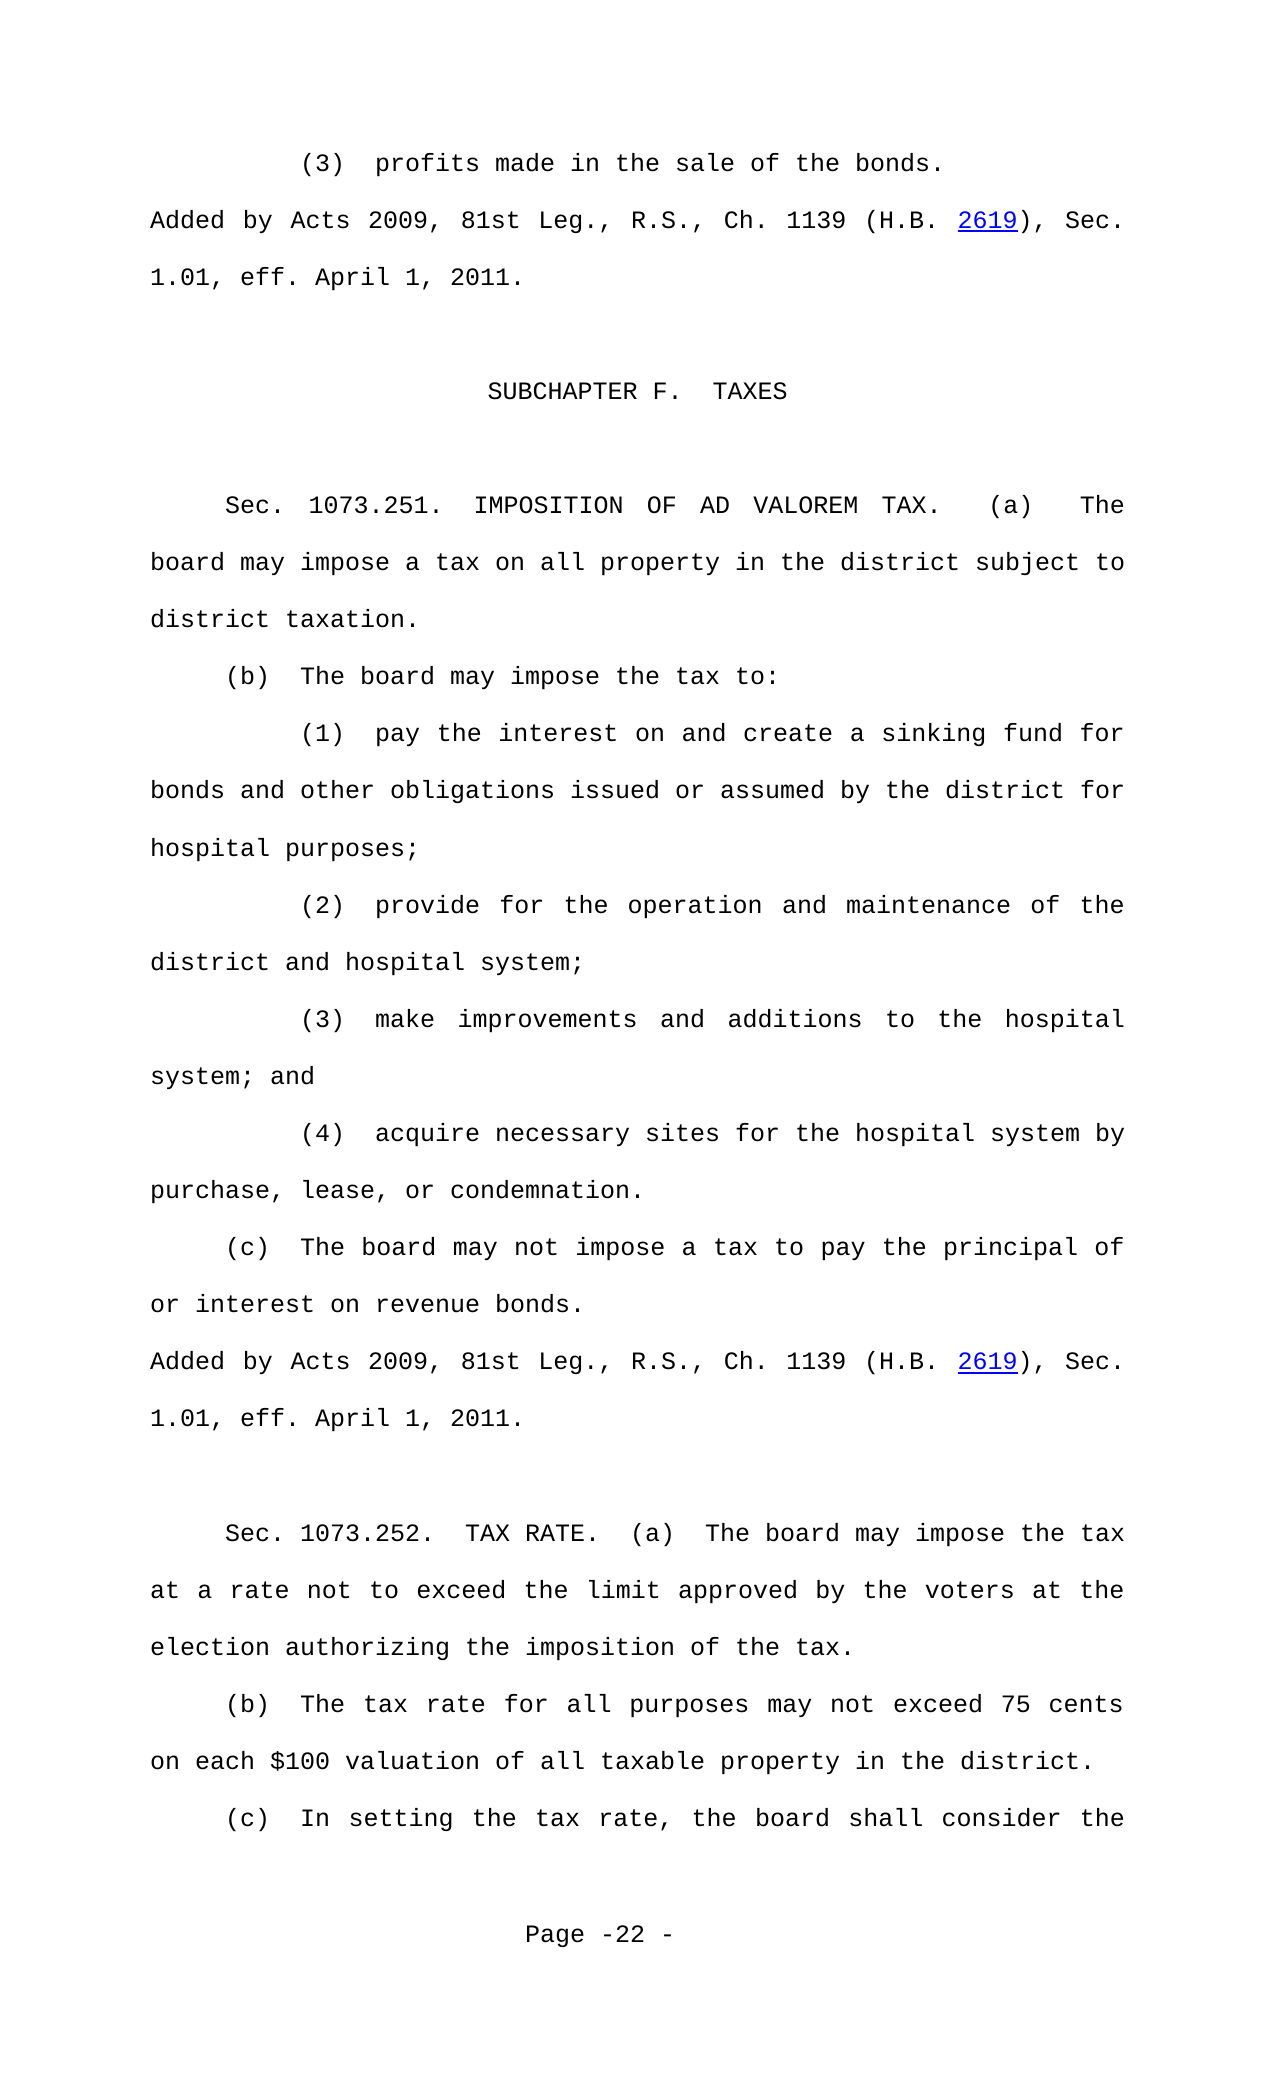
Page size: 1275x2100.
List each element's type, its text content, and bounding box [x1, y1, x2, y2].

text (b) The board may impose the tax to: [150, 664, 1125, 692]
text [150, 1805, 1125, 1834]
text (1) pay the interest on and create a sinking fund for bonds and other obligations issued or assumed by the district for hospital purposes; [150, 721, 1125, 863]
text Added by Acts 2009, 81st Leg., R.S., Ch. 1139 (H.B. 2619), Sec. 1.01, eff. April 1, 2011. [150, 207, 1125, 293]
text (4) acquire necessary sites for the hospital system by purchase, lease, or condemnation. [150, 1120, 1125, 1206]
text Sec. 1073.252. TAX RATE. (a) The board may impose the tax at a rate not to exceed the limit approved by the voters at the election authorizing the imposition of the tax. [150, 1520, 1125, 1663]
text Sec. 1073.251. IMPOSITION OF AD VALOREM TAX. (a) The board may impose a tax on all property in the district subject to district taxation. [150, 492, 1125, 635]
text (2) provide for the operation and maintenance of the district and hospital system; [150, 892, 1125, 978]
text SUBCHAPTER F. TAXES [150, 378, 1125, 407]
text (b) The tax rate for all purposes may not exceed 75 cents on each $100 valuation of all taxable property in the district. [150, 1691, 1125, 1777]
text (3) make improvements and additions to the hospital system; and [150, 1006, 1125, 1092]
text Added by Acts 2009, 81st Leg., R.S., Ch. 1139 (H.B. 2619), Sec. 1.01, eff. April 1, 2011. [150, 1349, 1125, 1434]
text (3) profits made in the sale of the bonds. [150, 150, 1125, 178]
text (c) The board may not impose a tax to pay the principal of or interest on revenue bonds. [150, 1234, 1125, 1320]
